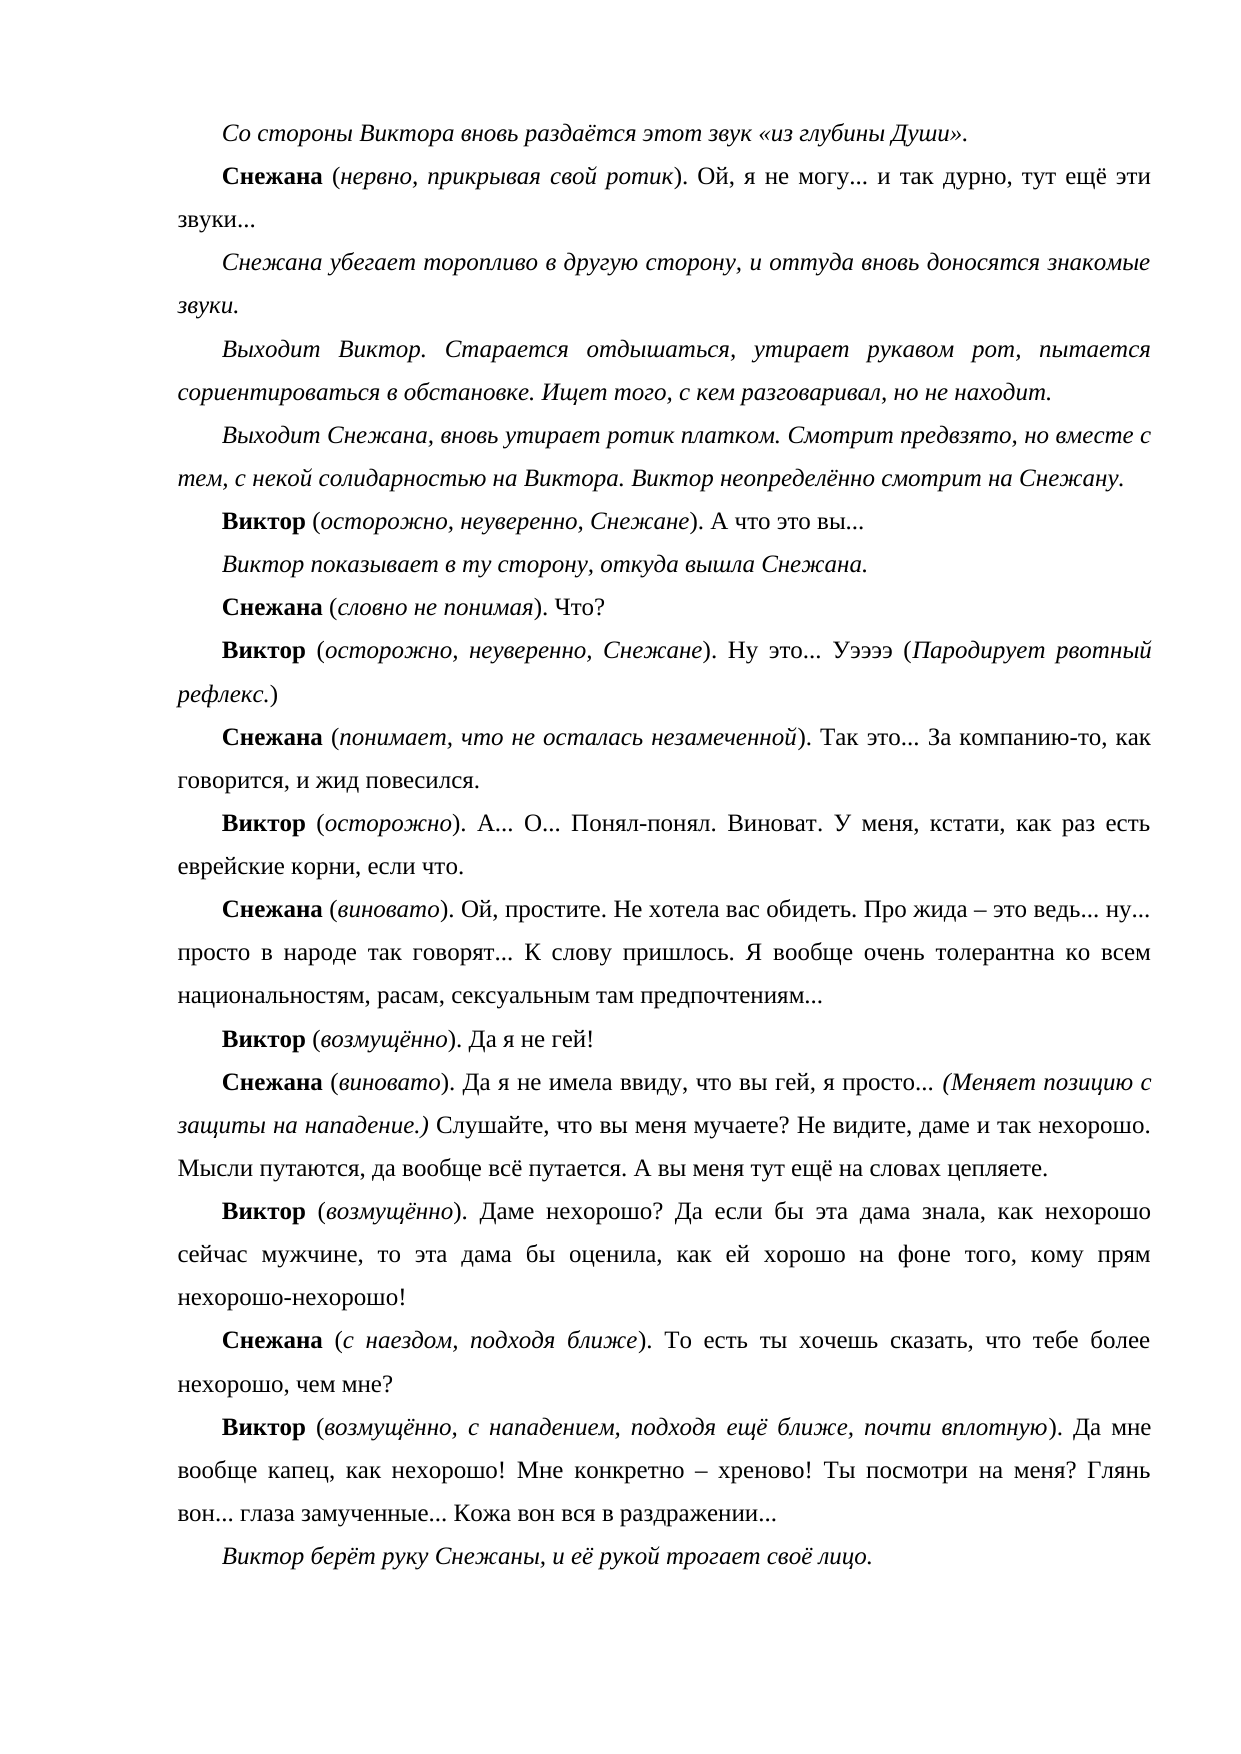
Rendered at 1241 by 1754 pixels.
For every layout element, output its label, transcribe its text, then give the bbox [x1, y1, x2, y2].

text Снежана убегает торопливо в другую сторону, и оттуда вновь доносятся знакомые звуки. [177, 247, 1152, 319]
text Виктор показывает в ту сторону, откуда вышла Снежана. [177, 549, 1152, 578]
text Снежана (понимает, что не осталась незамеченной). Так это... За компанию-то, как говорится, и жид повесился. [177, 722, 1152, 794]
text Снежана (словно не понимая). Что? [177, 592, 1152, 621]
text Выходит Снежана, вновь утирает ротик платком. Смотрит предвзято, но вместе с тем, с некой солидарностью на Виктора. Виктор неопределённо смотрит на Снежану. [177, 420, 1152, 492]
text Виктор (возмущённо). Даме нехорошо? Да если бы эта дама знала, как нехорошо сейчас мужчине, то эта дама бы оценила, как ей хорошо на фоне того, кому прям нехорошо-нехорошо! [177, 1196, 1152, 1311]
text Виктор (возмущённо, с нападением, подходя ещё ближе, почти вплотную). Да мне вообще капец, как нехорошо! Мне конкретно – хреново! Ты посмотри на меня? Глянь вон... глаза замученные... Кожа вон вся в раздражении... [177, 1412, 1152, 1527]
text Со стороны Виктора вновь раздаётся этот звук «из глубины Души». [177, 118, 1152, 147]
text Снежана (нервно, прикрывая свой ротик). Ой, я не могу... и так дурно, тут ещё эти звуки... [177, 161, 1152, 233]
text Снежана (виновато). Ой, простите. Не хотела вас обидеть. Про жида – это ведь... ну... просто в народе так говорят... К слову пришлось. Я вообще очень толерантна ко всем национальностям, расам, сексуальным там предпочтениям... [177, 894, 1152, 1009]
text Виктор (возмущённо). Да я не гей! [177, 1024, 1152, 1052]
text Снежана (виновато). Да я не имела ввиду, что вы гей, я просто... (Меняет позицию с защиты на нападение.) Слушайте, что вы меня мучаете? Не видите, даме и так нехорошо. Мысли путаются, да вообще всё путается. А вы меня тут ещё на словах цепляете. [177, 1067, 1152, 1182]
text Виктор (осторожно, неуверенно, Снежане). А что это вы... [177, 506, 1152, 535]
text Виктор (осторожно). А... О... Понял-понял. Виноват. У меня, кстати, как раз есть еврейские корни, если что. [177, 808, 1152, 880]
text Выходит Виктор. Старается отдышаться, утирает рукавом рот, пытается сориентироваться в обстановке. Ищет того, с кем разговаривал, но не находит. [177, 334, 1152, 406]
text Виктор берёт руку Снежаны, и её рукой трогает своё лицо. [177, 1541, 1152, 1570]
text Виктор (осторожно, неуверенно, Снежане). Ну это... Уээээ (Пародирует рвотный рефлекс.) [177, 636, 1152, 707]
text Снежана (с наездом, подходя ближе). То есть ты хочешь сказать, что тебе более нехорошо, чем мне? [177, 1326, 1152, 1397]
